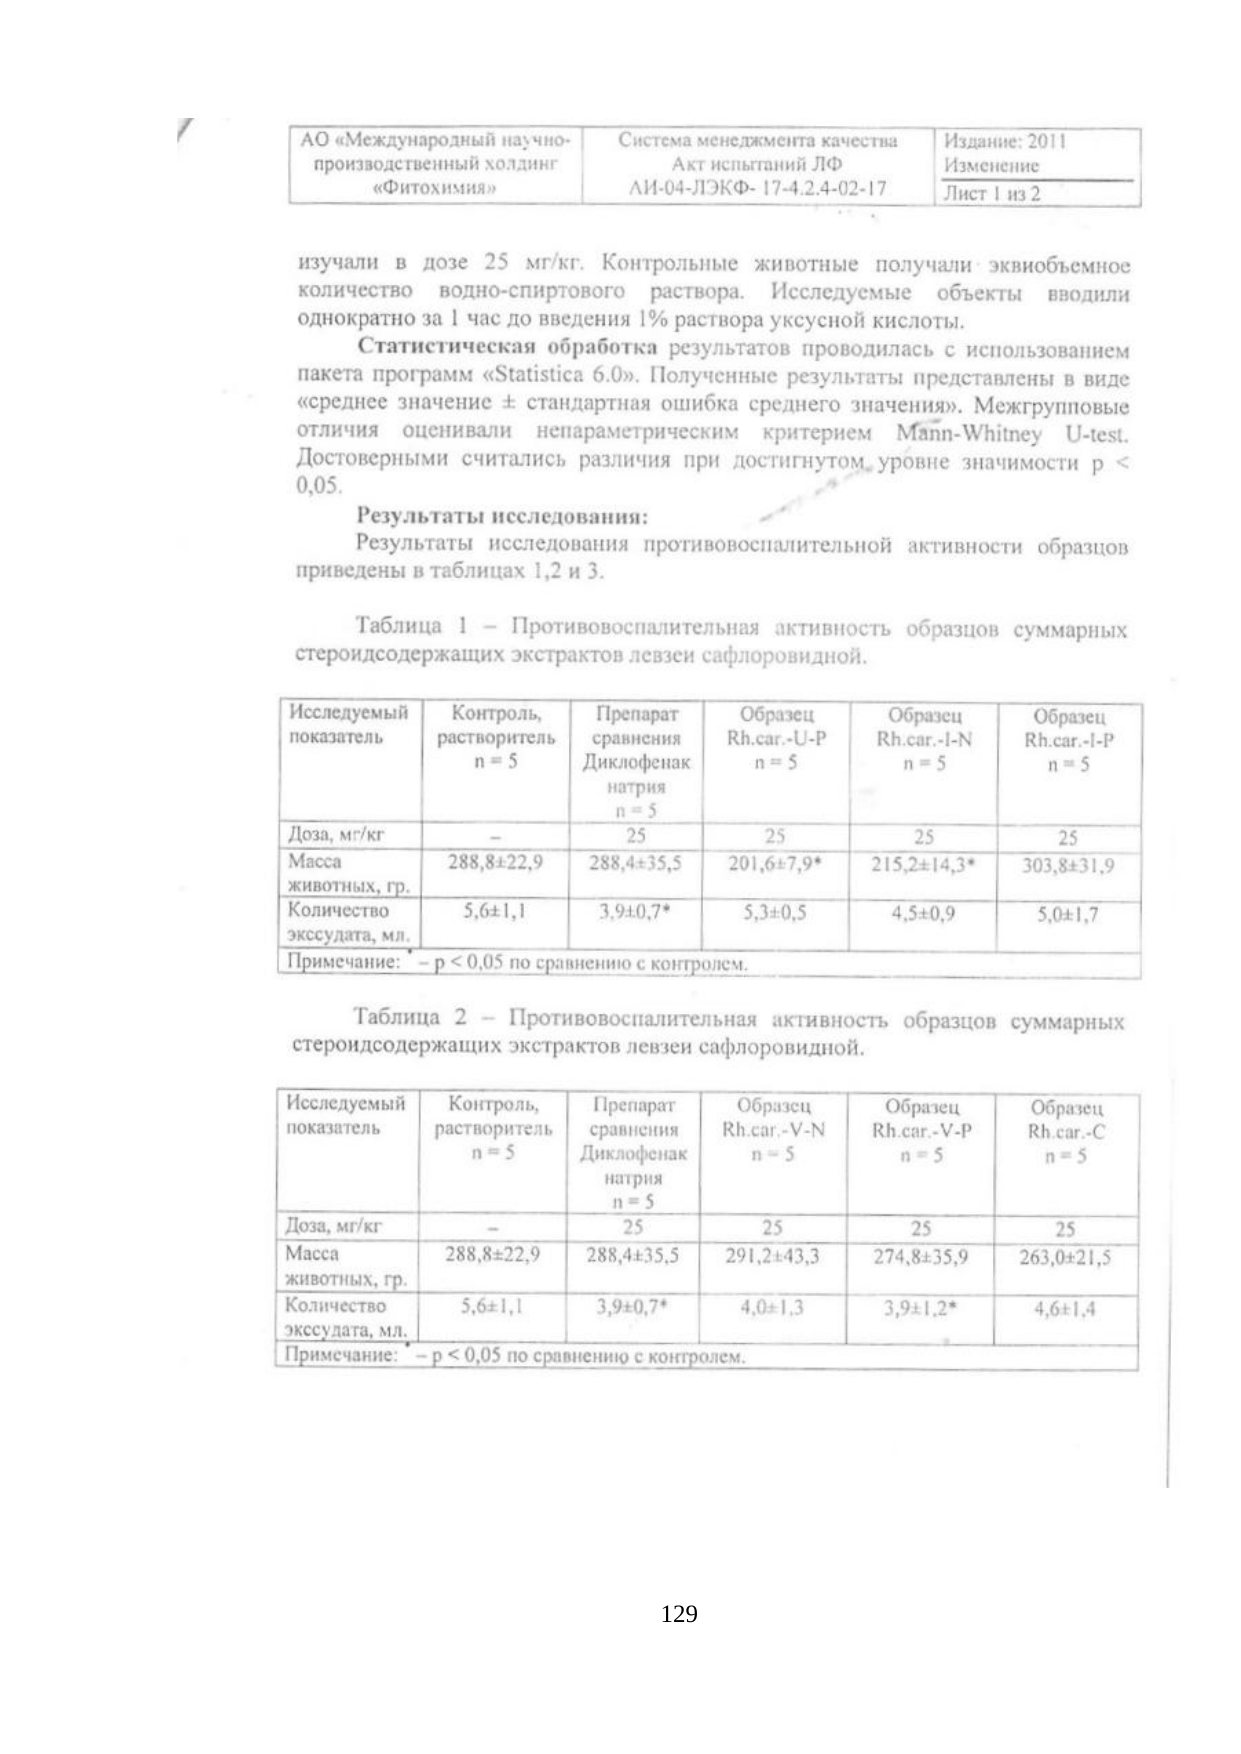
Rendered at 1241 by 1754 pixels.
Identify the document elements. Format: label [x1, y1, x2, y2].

picture [177, 118, 1182, 1488]
